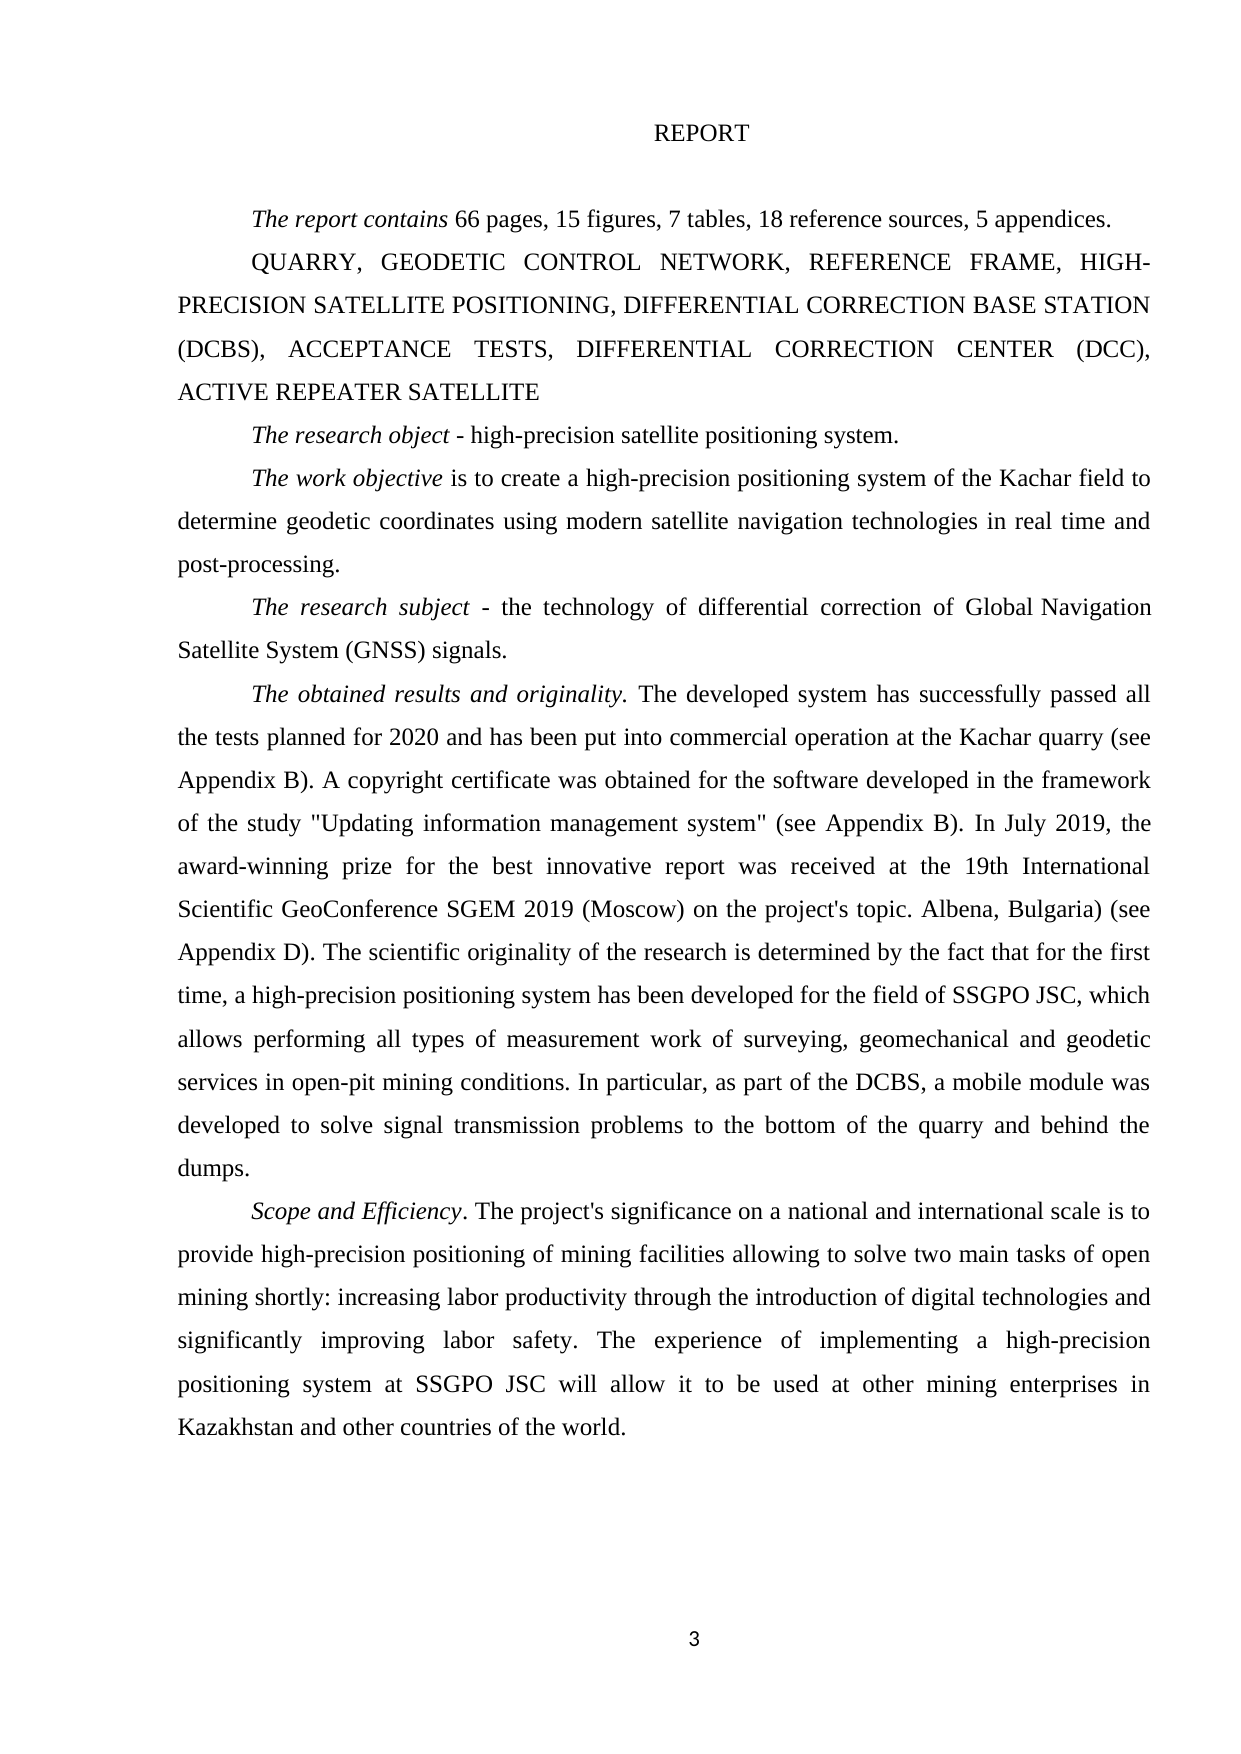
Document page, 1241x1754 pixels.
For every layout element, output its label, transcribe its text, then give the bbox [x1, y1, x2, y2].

text QUARRY, GEODETIC CONTROL NETWORK, REFERENCE FRAME, HIGH-PRECISION SATELLITE POSITIONING, DIFFERENTIAL CORRECTION BASE STATION (DCBS), ACCEPTANCE TESTS, DIFFERENTIAL CORRECTION CENTER (DCC), ACTIVE REPEATER SATELLITE [177, 247, 1152, 406]
text The research object - high-precision satellite positioning system. [177, 420, 1152, 449]
text The work objective is to create a high-precision positioning system of the Kachar field to determine geodetic coordinates using modern satellite navigation technologies in real time and post-processing. [177, 463, 1152, 578]
text The obtained results and originality. The developed system has successfully passed all the tests planned for 2020 and has been put into commercial operation at the Kachar quarry (see Appendix B). A copyright certificate was obtained for the software developed in the framework of the study "Updating information management system" (see Appendix B). In July 2019, the award-winning prize for the best innovative report was received at the 19th International Scientific GeoConference SGEM 2019 (Moscow) on the project's topic. Albena, Bulgaria) (see Appendix D). The scientific originality of the research is determined by the fact that for the first time, a high-precision positioning system has been developed for the field of SSGPO JSC, which allows performing all types of measurement work of surveying, geomechanical and geodetic services in open-pit mining conditions. In particular, as part of the DCBS, a mobile module was developed to solve signal transmission problems to the bottom of the quarry and behind the dumps. [177, 679, 1152, 1182]
text The report contains 66 pages, 15 figures, 7 tables, 18 reference sources, 5 appendices. [177, 204, 1152, 233]
text The research subject - the technology of differential correction of Global Navigation Satellite System (GNSS) signals. [177, 592, 1152, 664]
text REPORT [177, 118, 1152, 147]
text Scope and Efficiency. The project's significance on a national and international scale is to provide high-precision positioning of mining facilities allowing to solve two main tasks of open mining shortly: increasing labor productivity through the introduction of digital technologies and significantly improving labor safety. The experience of implementing a high-precision positioning system at SSGPO JSC will allow it to be used at other mining enterprises in Kazakhstan and other countries of the world. [177, 1196, 1152, 1441]
